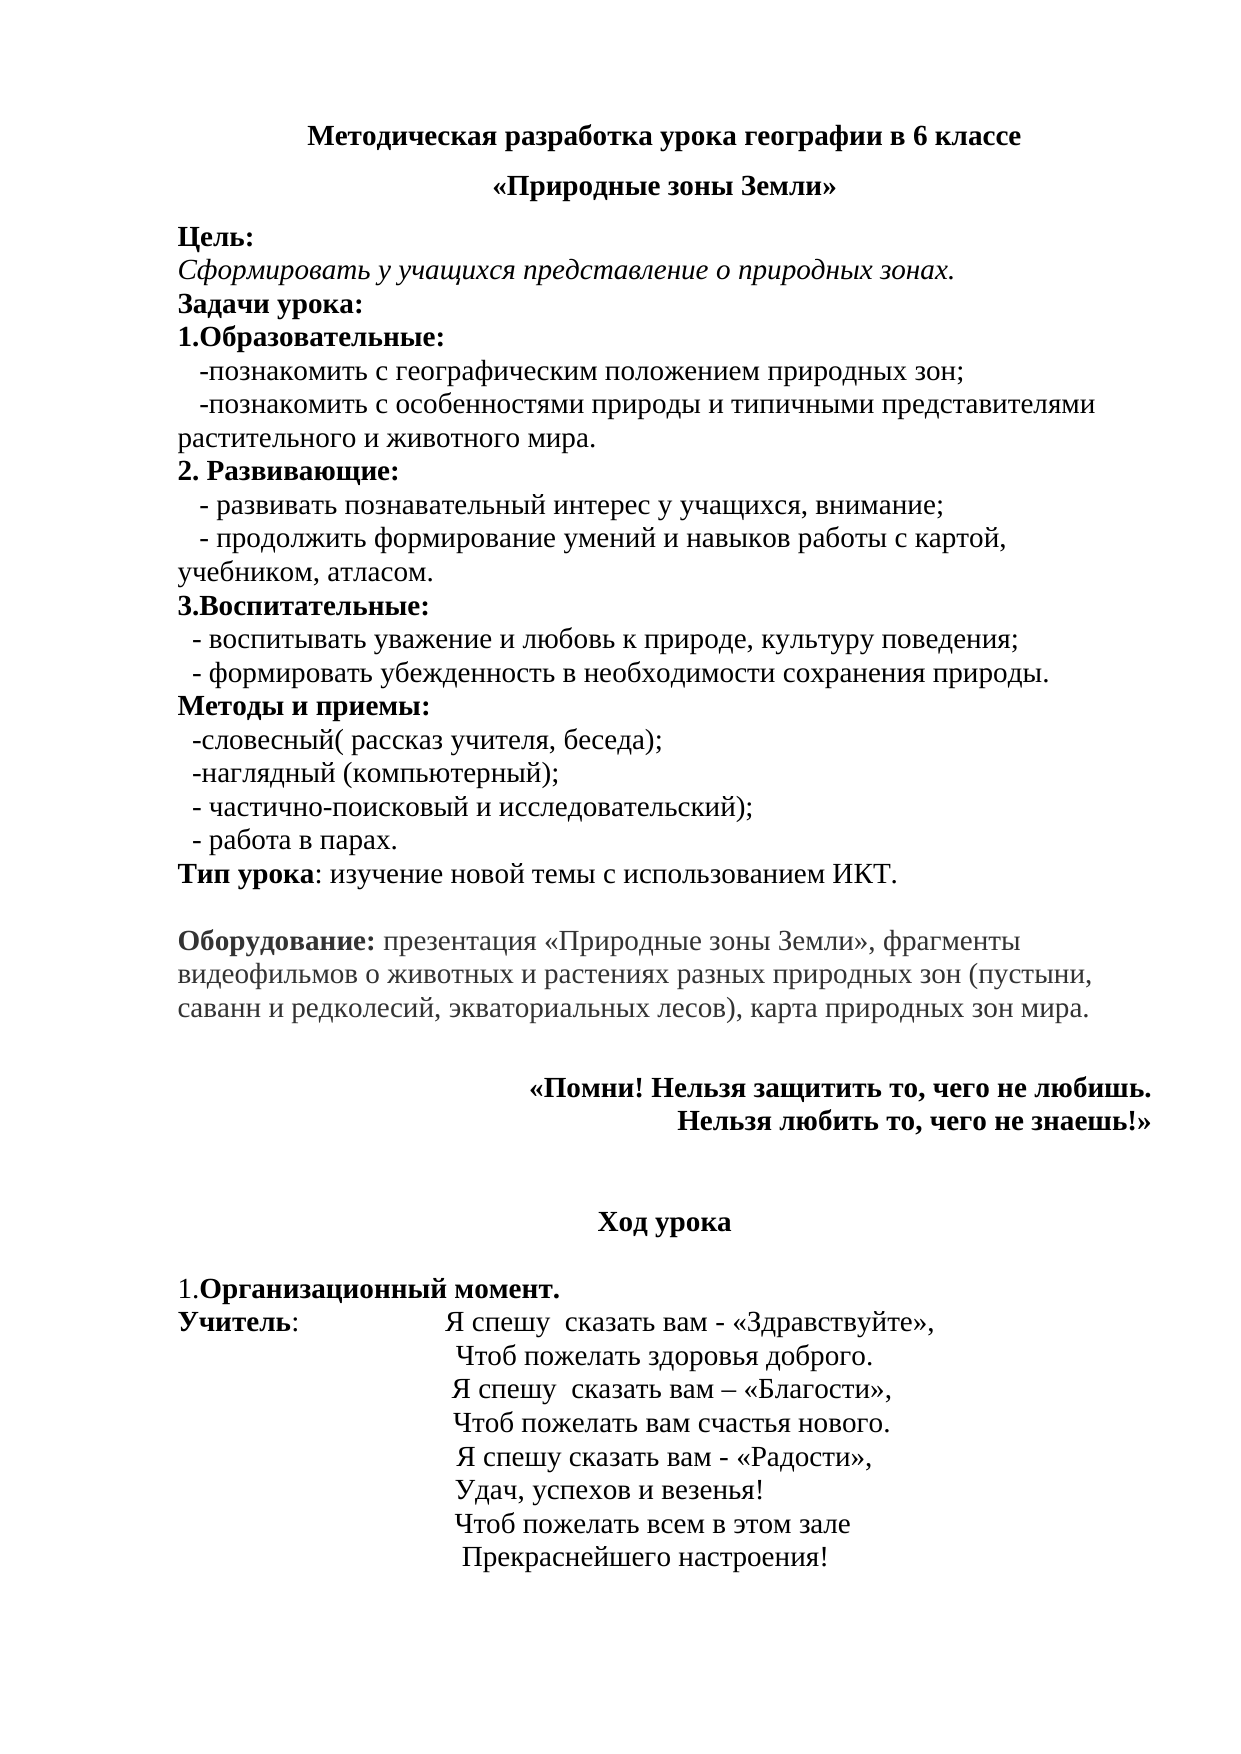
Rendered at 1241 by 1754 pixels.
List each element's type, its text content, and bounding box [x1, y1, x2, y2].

text - продолжить формирование умений и навыков работы с картой, учебником, атласом. [177, 521, 1152, 588]
text Сформировать у учащихся представление о природных зонах. [177, 252, 1152, 286]
text 1.Организационный момент. [177, 1271, 1152, 1304]
text Я спешу сказать вам – «Благости», [177, 1372, 1152, 1405]
text Я спешу сказать вам - «Радости», [177, 1439, 1152, 1472]
text Чтоб пожелать здоровья доброго. [177, 1338, 1152, 1372]
text Учитель: Я спешу сказать вам - «Здравствуйте», [177, 1304, 1152, 1338]
text 2. Развивающие: [177, 453, 1152, 487]
text - воспитывать уважение и любовь к природе, культуру поведения; [177, 621, 1152, 655]
text Чтоб пожелать вам счастья нового. [177, 1405, 1152, 1439]
text -познакомить с особенностями природы и типичными представителями растительного и животного мира. [177, 386, 1152, 453]
text Методы и приемы: [177, 688, 1152, 722]
text 1.Образовательные: [177, 319, 1152, 353]
text Ход урока [177, 1204, 1152, 1237]
text «Природные зоны Земли» [177, 168, 1152, 202]
text 3.Воспитательные: [177, 588, 1152, 621]
text Чтоб пожелать всем в этом зале [177, 1506, 1152, 1539]
text - развивать познавательный интерес у учащихся, внимание; [177, 487, 1152, 521]
text Задачи урока: [177, 286, 1152, 319]
text -познакомить с географическим положением природных зон; [177, 353, 1152, 386]
text Прекраснейшего настроения! [177, 1539, 1152, 1573]
text - частично-поисковый и исследовательский); [177, 789, 1152, 822]
text «Помни! Нельзя защитить то, чего не любишь. Нельзя любить то, чего не знаешь!» [177, 1070, 1152, 1137]
text -словесный( рассказ учителя, беседа); [177, 722, 1152, 755]
text - работа в парах. [177, 822, 1152, 856]
text - формировать убежденность в необходимости сохранения природы. [177, 655, 1152, 688]
text Цель: [177, 219, 1152, 252]
text Тип урока: изучение новой темы с использованием ИКТ. [177, 856, 1152, 889]
text -наглядный (компьютерный); [177, 755, 1152, 789]
text Оборудование: презентация «Природные зоны Земли», фрагменты видеофильмов о животных и растениях разных природных зон (пустыни, саванн и редколесий, экваториальных лесов), карта природных зон мира. [177, 923, 1152, 1024]
text Удач, успехов и везенья! [177, 1472, 1152, 1506]
text Методическая разработка урока географии в 6 классе [177, 118, 1152, 152]
